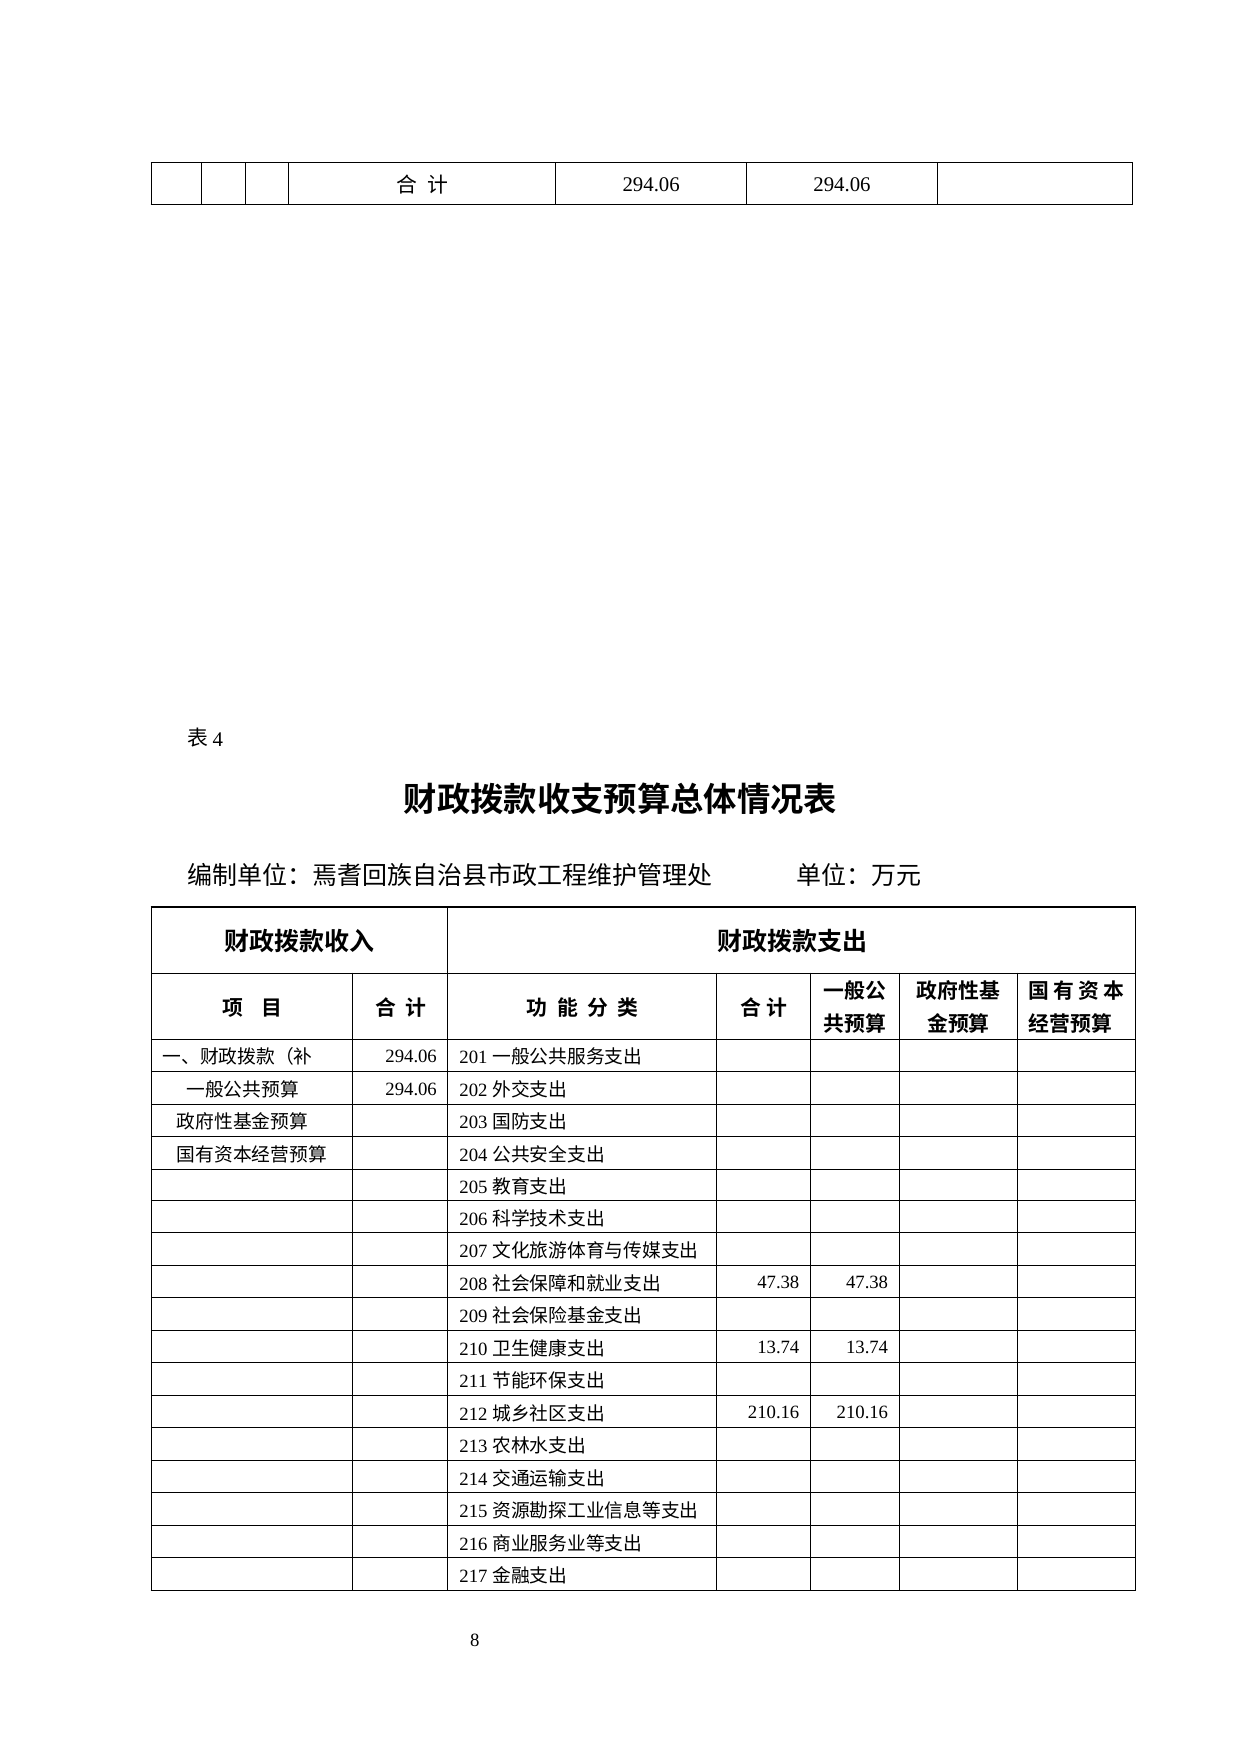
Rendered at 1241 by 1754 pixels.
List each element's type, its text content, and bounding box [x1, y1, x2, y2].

table_cell [811, 1233, 899, 1264]
table_cell 47.38 [717, 1266, 810, 1297]
table_cell [717, 1170, 810, 1199]
table_cell [900, 1105, 1017, 1136]
table_cell [811, 1461, 899, 1492]
table_cell [1018, 1137, 1135, 1168]
table_cell [1018, 1233, 1135, 1264]
table_cell 202 外交支出 [448, 1072, 716, 1103]
table_cell 208 社会保障和就业支出 [448, 1266, 716, 1297]
table_header 财政拨款支出 [448, 908, 1135, 972]
table_cell [353, 1105, 447, 1136]
table_cell 合 计 [717, 974, 810, 1038]
table_cell [152, 1428, 352, 1459]
table_cell [717, 1558, 810, 1589]
table_cell [1018, 1040, 1135, 1071]
table_cell [353, 1428, 447, 1459]
table_cell [717, 1493, 810, 1524]
table_cell [353, 1363, 447, 1394]
table_cell 207 文化旅游体育与传媒支出 [448, 1233, 716, 1264]
table_cell [811, 1105, 899, 1136]
table_cell [900, 1461, 1017, 1492]
table_cell 294.06 [747, 163, 937, 204]
table_cell [811, 1170, 899, 1199]
table_cell 政府性基金预算 [152, 1105, 352, 1136]
table_cell 一般公共预算 [811, 974, 899, 1038]
table_cell [1018, 1266, 1135, 1297]
table_cell 213 农林水支出 [448, 1428, 716, 1459]
table_cell 204 公共安全支出 [448, 1137, 716, 1168]
table_cell 合 计 [353, 974, 447, 1038]
table_cell [353, 1201, 447, 1232]
table_cell [900, 1363, 1017, 1394]
table_cell [1018, 1526, 1135, 1557]
table_cell [353, 1137, 447, 1168]
table_cell [900, 1298, 1017, 1329]
table_cell [353, 1461, 447, 1492]
table_cell [1018, 1363, 1135, 1394]
table_cell [353, 1396, 447, 1427]
table_cell [1018, 1428, 1135, 1459]
table_cell [152, 1201, 352, 1232]
table_header 财政拨款收入 [152, 908, 447, 972]
table_cell 功 能 分 类 [448, 974, 716, 1038]
table_cell 211 节能环保支出 [448, 1363, 716, 1394]
table_cell 13.74 [717, 1331, 810, 1362]
table_cell 294.06 [353, 1040, 447, 1071]
table_cell [717, 1040, 810, 1071]
table_cell [152, 1170, 352, 1199]
table_cell [938, 163, 1132, 204]
table_cell [202, 163, 245, 204]
table_cell 一般公共预算 [152, 1072, 352, 1103]
table_cell [900, 1072, 1017, 1103]
text 编制单位：焉耆回族自治县市政工程维护管理处 单位：万元 [187, 841, 1053, 906]
table_cell [1018, 1072, 1135, 1103]
table_cell [811, 1040, 899, 1071]
table_cell 47.38 [811, 1266, 899, 1297]
table_cell [1018, 1396, 1135, 1427]
table_cell [152, 1526, 352, 1557]
table_cell 216 商业服务业等支出 [448, 1526, 716, 1557]
table_cell [717, 1298, 810, 1329]
table_cell [152, 1233, 352, 1264]
table_cell 国有资本经营预算 [152, 1137, 352, 1168]
table_cell [717, 1526, 810, 1557]
table_cell [900, 1526, 1017, 1557]
table_cell [1018, 1331, 1135, 1362]
table_cell 215 资源勘探工业信息等支出 [448, 1493, 716, 1524]
table_cell [353, 1298, 447, 1329]
table_cell [717, 1105, 810, 1136]
table_cell [811, 1298, 899, 1329]
table_cell [811, 1201, 899, 1232]
table_cell [246, 163, 288, 204]
table_cell [152, 1363, 352, 1394]
table_cell [900, 1137, 1017, 1168]
table_cell [152, 163, 201, 204]
table_cell [900, 1331, 1017, 1362]
table_cell [1018, 1558, 1135, 1589]
table_cell 209 社会保险基金支出 [448, 1298, 716, 1329]
table_cell [717, 1233, 810, 1264]
table_cell [717, 1137, 810, 1168]
table_cell 国有资本经营预算 [1018, 974, 1135, 1038]
table_cell [900, 1233, 1017, 1264]
table_cell 203 国防支出 [448, 1105, 716, 1136]
table_cell 合 计 [289, 163, 555, 204]
table_cell [353, 1493, 447, 1524]
table_cell [1018, 1170, 1135, 1199]
table_cell [152, 1493, 352, 1524]
table_cell 210 卫生健康支出 [448, 1331, 716, 1362]
table_cell [152, 1331, 352, 1362]
table_cell [353, 1331, 447, 1362]
table_cell 201 一般公共服务支出 [448, 1040, 716, 1071]
table_cell [353, 1266, 447, 1297]
table_cell 210.16 [717, 1396, 810, 1427]
table_cell 政府性基金预算 [900, 974, 1017, 1038]
table_cell [811, 1137, 899, 1168]
table_cell 217 金融支出 [448, 1558, 716, 1589]
table_cell [152, 1298, 352, 1329]
table_cell 214 交通运输支出 [448, 1461, 716, 1492]
table_cell [717, 1072, 810, 1103]
table_cell 205 教育支出 [448, 1170, 716, 1199]
table_cell [152, 1396, 352, 1427]
text 财政拨款收支预算总体情况表 [187, 764, 1053, 829]
table_cell [717, 1461, 810, 1492]
table_cell [811, 1072, 899, 1103]
text 表4 [187, 719, 1053, 751]
table_cell 206 科学技术支出 [448, 1201, 716, 1232]
table_cell [353, 1526, 447, 1557]
table_cell [900, 1266, 1017, 1297]
table_cell [900, 1493, 1017, 1524]
table_cell [1018, 1201, 1135, 1232]
table_cell 一、财政拨款（补助） [152, 1040, 352, 1071]
table_cell [811, 1493, 899, 1524]
table_cell 13.74 [811, 1331, 899, 1362]
table_cell [1018, 1105, 1135, 1136]
table_cell 294.06 [353, 1072, 447, 1103]
table_cell [353, 1558, 447, 1589]
table_cell [900, 1558, 1017, 1589]
table_cell [152, 1461, 352, 1492]
table_cell [152, 1558, 352, 1589]
table_cell [1018, 1461, 1135, 1492]
table_cell [1018, 1298, 1135, 1329]
table_cell [717, 1201, 810, 1232]
table_cell [811, 1558, 899, 1589]
table_cell [811, 1526, 899, 1557]
table_cell 项 目 [152, 974, 352, 1038]
table_cell [811, 1428, 899, 1459]
table_cell [900, 1396, 1017, 1427]
table_cell [353, 1233, 447, 1264]
table_cell [900, 1201, 1017, 1232]
table_cell [152, 1266, 352, 1297]
table_cell [811, 1363, 899, 1394]
table_cell 210.16 [811, 1396, 899, 1427]
table_cell [353, 1170, 447, 1199]
table_cell [717, 1363, 810, 1394]
table_cell 212 城乡社区支出 [448, 1396, 716, 1427]
table_cell [900, 1040, 1017, 1071]
table_cell 294.06 [556, 163, 746, 204]
table_cell [717, 1428, 810, 1459]
table_cell [1018, 1493, 1135, 1524]
table_cell [900, 1428, 1017, 1459]
table_cell [900, 1170, 1017, 1199]
